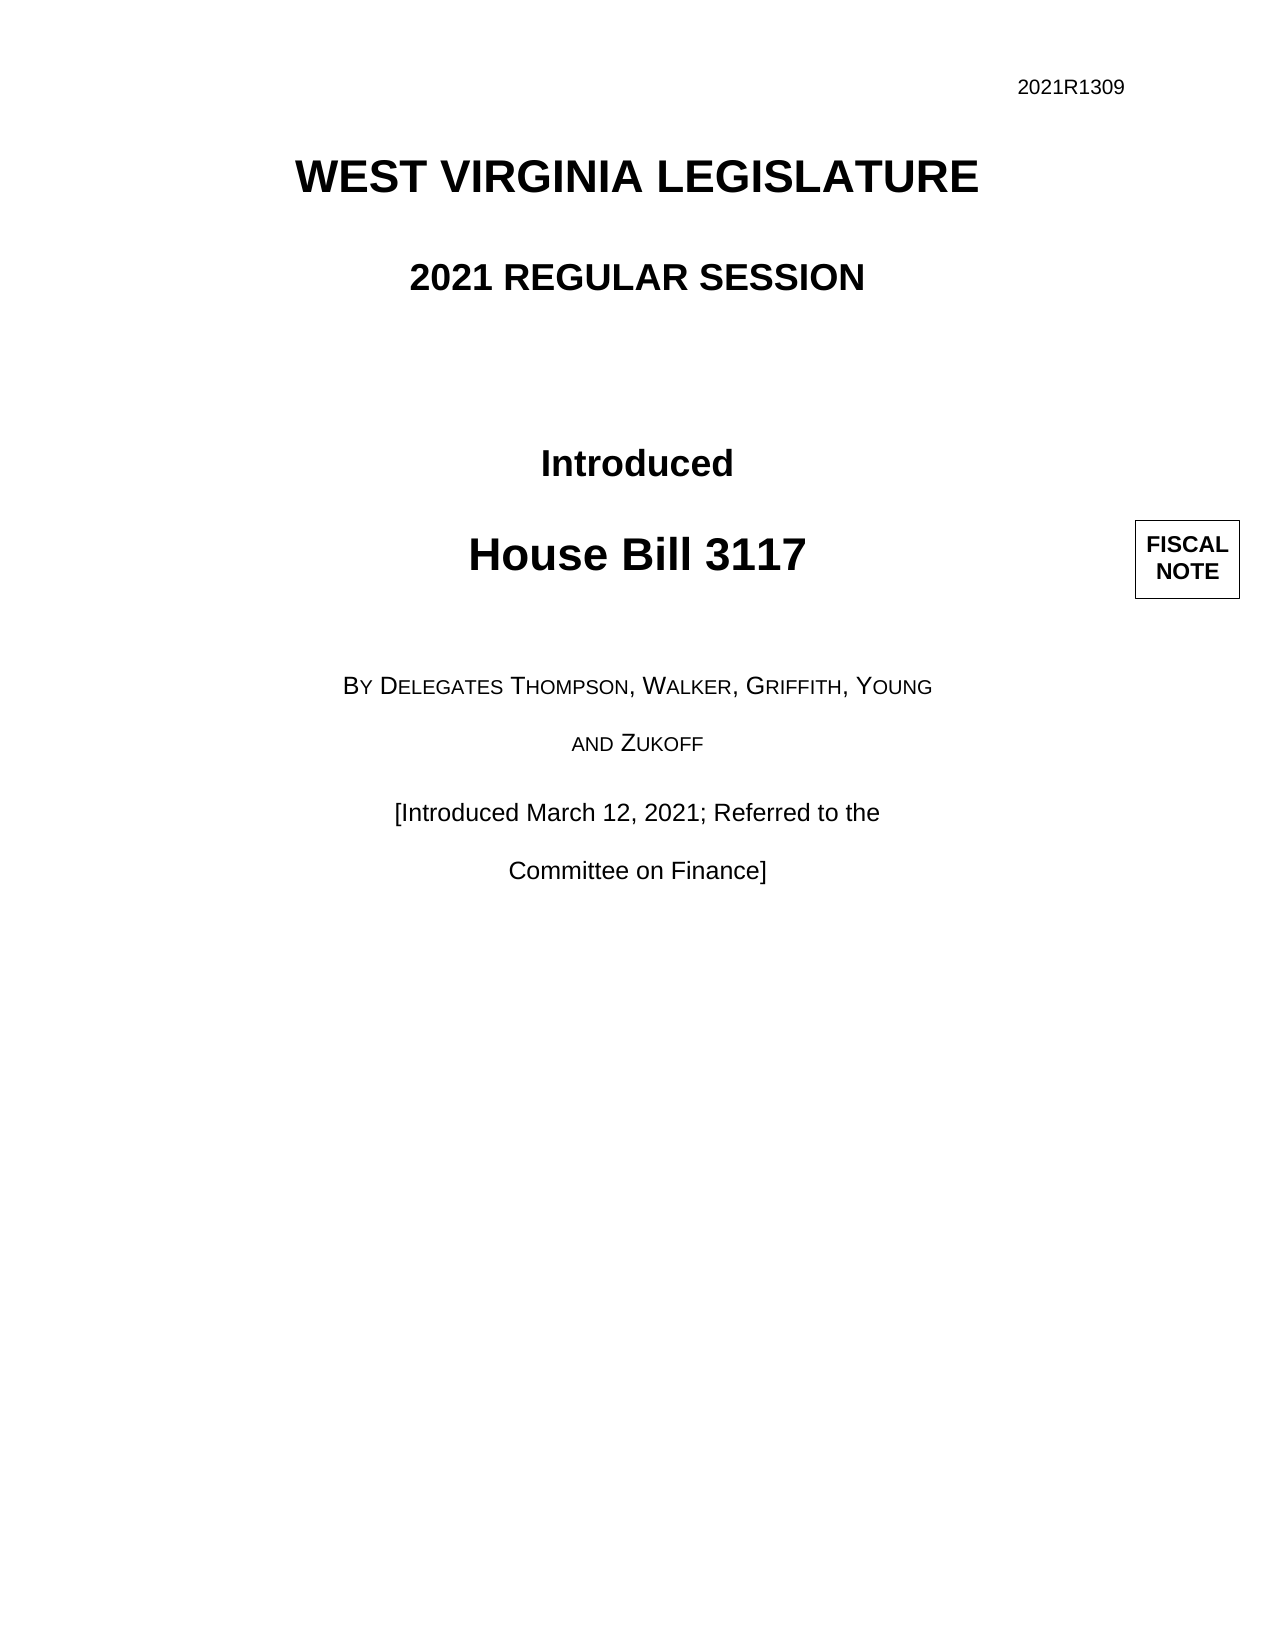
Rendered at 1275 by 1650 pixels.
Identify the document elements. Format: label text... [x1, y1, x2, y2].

text [] [337, 798, 937, 884]
title WEST virginia legislature [150, 150, 1125, 203]
text Bill [150, 528, 1125, 581]
text By [337, 671, 937, 757]
title 2021 regular session [150, 255, 1125, 298]
